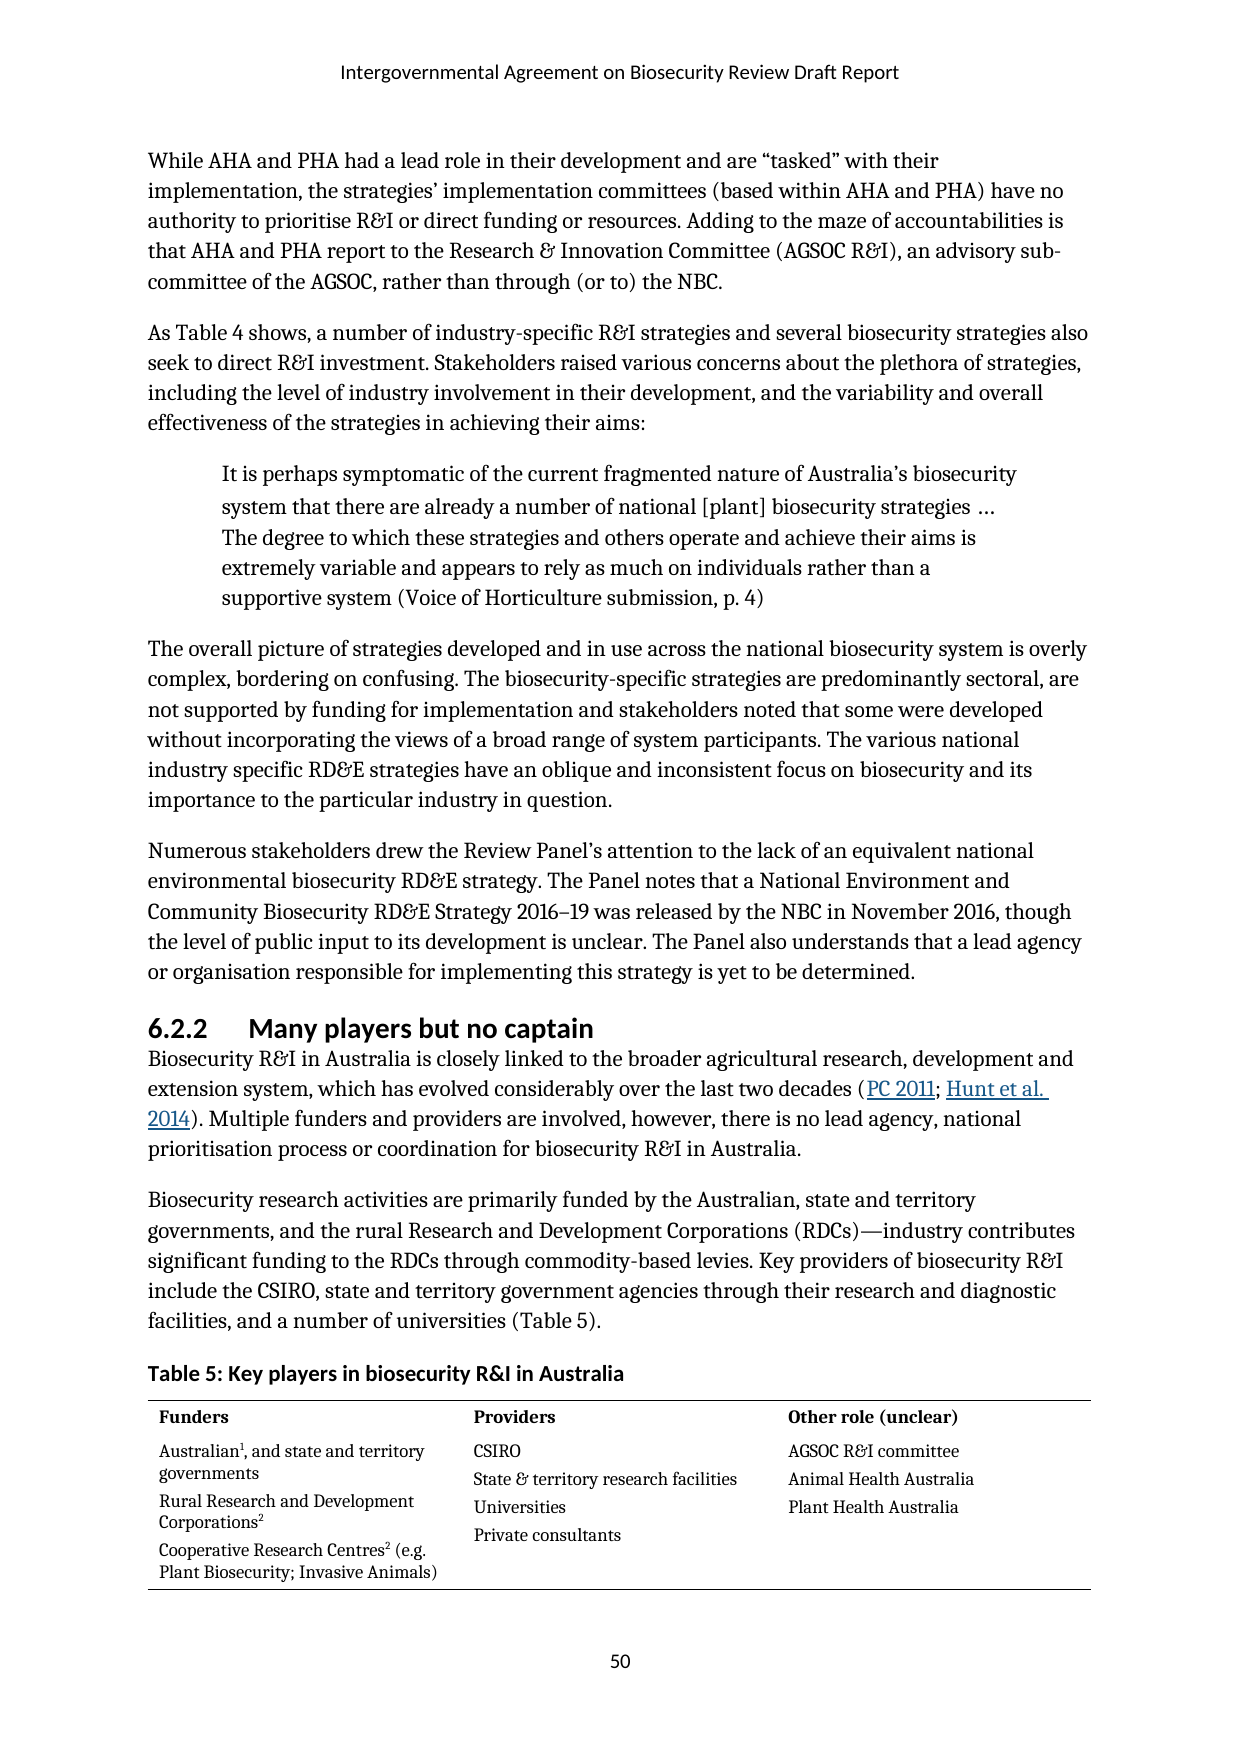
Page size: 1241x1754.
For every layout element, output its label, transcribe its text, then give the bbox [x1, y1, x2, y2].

table_header Providers [462, 1401, 777, 1435]
text Biosecurity R&I in Australia is closely linked to the broader agricultural research, development and extension system, which has evolved considerably over the last two decades (PC 2011; Hunt et al. 2014). Multiple funders and providers are involved, however, there is no lead agency, national prioritisation process or coordination for biosecurity R&I in Australia. [148, 1046, 1092, 1162]
text Numerous stakeholders drew the Review Panel’s attention to the lack of an equivalent national environmental biosecurity RD&E strategy. The Panel notes that a National Environment and Community Biosecurity RD&E Strategy 2016–19 was released by the NBC in November 2016, though the level of public input to its development is unclear. The Panel also understands that a lead agency or organisation responsible for implementing this strategy is yet to be determined. [148, 838, 1092, 985]
table_header Other role (unclear) [777, 1401, 1091, 1435]
text The overall picture of strategies developed and in use across the national biosecurity system is overly complex, bordering on confusing. The biosecurity-specific strategies are predominantly sectoral, are not supported by funding for implementation and stakeholders noted that some were developed without incorporating the views of a broad range of system participants. The various national industry specific RD&E strategies have an oblique and inconsistent focus on biosecurity and its importance to the particular industry in question. [148, 636, 1092, 813]
text While AHA and PHA had a lead role in their development and are “tasked” with their implementation, the strategies’ implementation committees (based within AHA and PHA) have no authority to prioritise R&I or direct funding or resources. Adding to the maze of accountabilities is that AHA and PHA report to the Research & Innovation Committee (AGSOC R&I), an advisory sub-committee of the AGSOC, rather than through (or to) the NBC. [148, 148, 1092, 295]
text It is perhaps symptomatic of the current fragmented nature of Australia’s biosecurity system that there are already a number of national [plant] biosecurity strategies … The degree to which these strategies and others operate and achieve their aims is extremely variable and appears to rely as much on individuals rather than a supportive system (Voice of Horticulture submission, p. 4) [222, 461, 1033, 611]
text Table 5: Key players in biosecurity R&I in Australia [148, 1359, 1092, 1387]
table_cell Australian1, and state and territory governments Rural Research and Development Corporations2 Cooperative Research Centres2 (e.g. Plant Biosecurity; Invasive Animals) [148, 1435, 462, 1589]
table_cell AGSOC R&I committee Animal Health Australia Plant Health Australia [777, 1435, 1091, 1589]
table_cell CSIRO State & territory research facilities Universities Private consultants [462, 1435, 777, 1589]
subtitle Many players but no captain [148, 1010, 1092, 1046]
table_header Funders [148, 1401, 462, 1435]
text Biosecurity research activities are primarily funded by the Australian, state and territory governments, and the rural Research and Development Corporations (RDCs)—industry contributes significant funding to the RDCs through commodity-based levies. Key providers of biosecurity R&I include the CSIRO, state and territory government agencies through their research and diagnostic facilities, and a number of universities (Table 5). [148, 1187, 1092, 1334]
text As Table 4 shows, a number of industry-specific R&I strategies and several biosecurity strategies also seek to direct R&I investment. Stakeholders raised various concerns about the plethora of strategies, including the level of industry involvement in their development, and the variability and overall effectiveness of the strategies in achieving their aims: [148, 319, 1092, 437]
